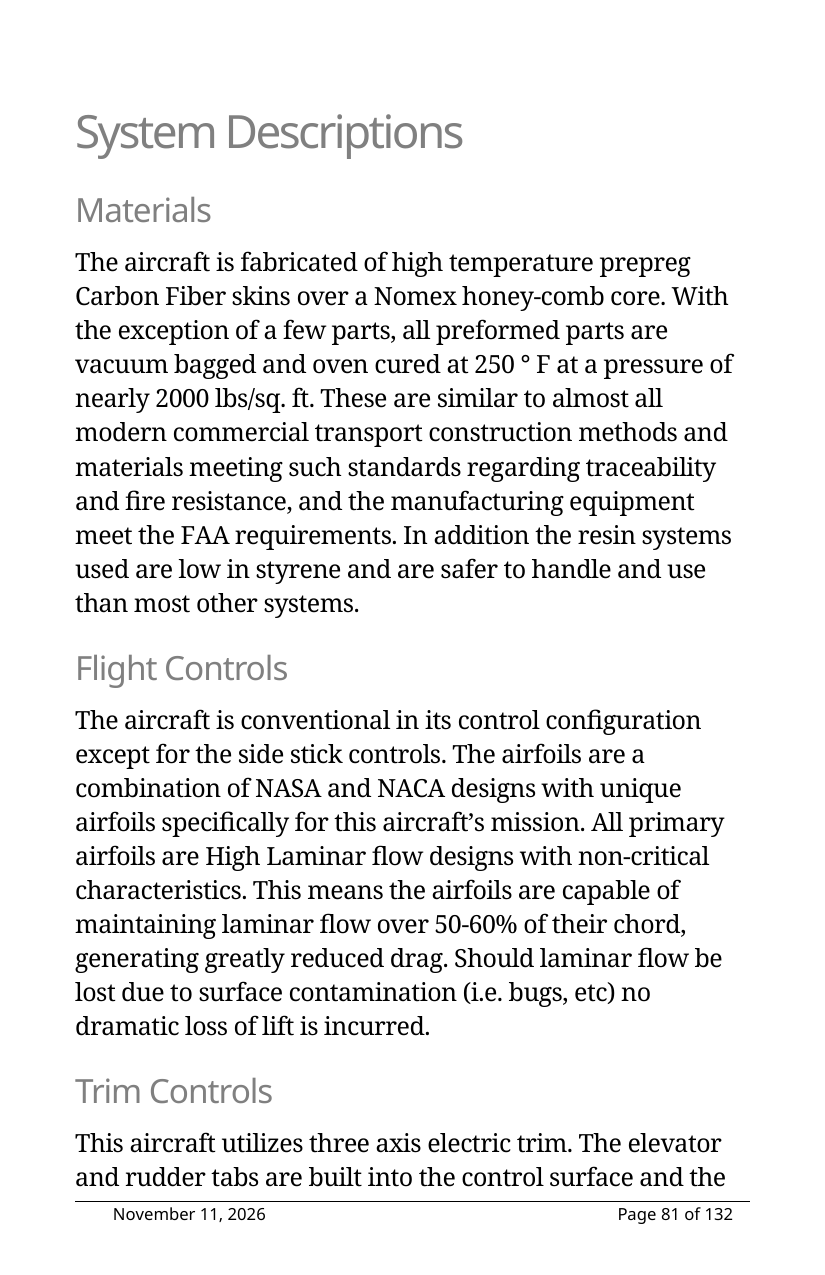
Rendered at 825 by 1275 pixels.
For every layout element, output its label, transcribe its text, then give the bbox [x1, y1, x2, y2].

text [75, 1126, 750, 1194]
subtitle Flight Controls [75, 644, 750, 690]
subtitle System Descriptions [75, 99, 750, 162]
subtitle Trim Controls [75, 1068, 750, 1113]
subtitle Materials [75, 187, 750, 232]
text The aircraft is fabricated of high temperature prepreg Carbon Fiber skins over a Nomex honey-comb core. With the exception of a few parts, all preformed parts are vacuum bagged and oven cured at 250 ° F at a pressure of nearly 2000 lbs/sq. ft. These are similar to almost all modern commercial transport construction methods and materials meeting such standards regarding traceability and fire resistance, and the manufacturing equipment meet the FAA requirements. In addition the resin systems used are low in styrene and are safer to handle and use than most other systems. [75, 245, 750, 619]
text The aircraft is conventional in its control configuration except for the side stick controls. The airfoils are a combination of NASA and NACA designs with unique airfoils specifically for this aircraft’s mission. All primary airfoils are High Laminar flow designs with non-critical characteristics. This means the airfoils are capable of maintaining laminar flow over 50-60% of their chord, generating greatly reduced drag. Should laminar flow be lost due to surface contamination (i.e. bugs, etc) no dramatic loss of lift is incurred. [75, 702, 750, 1043]
